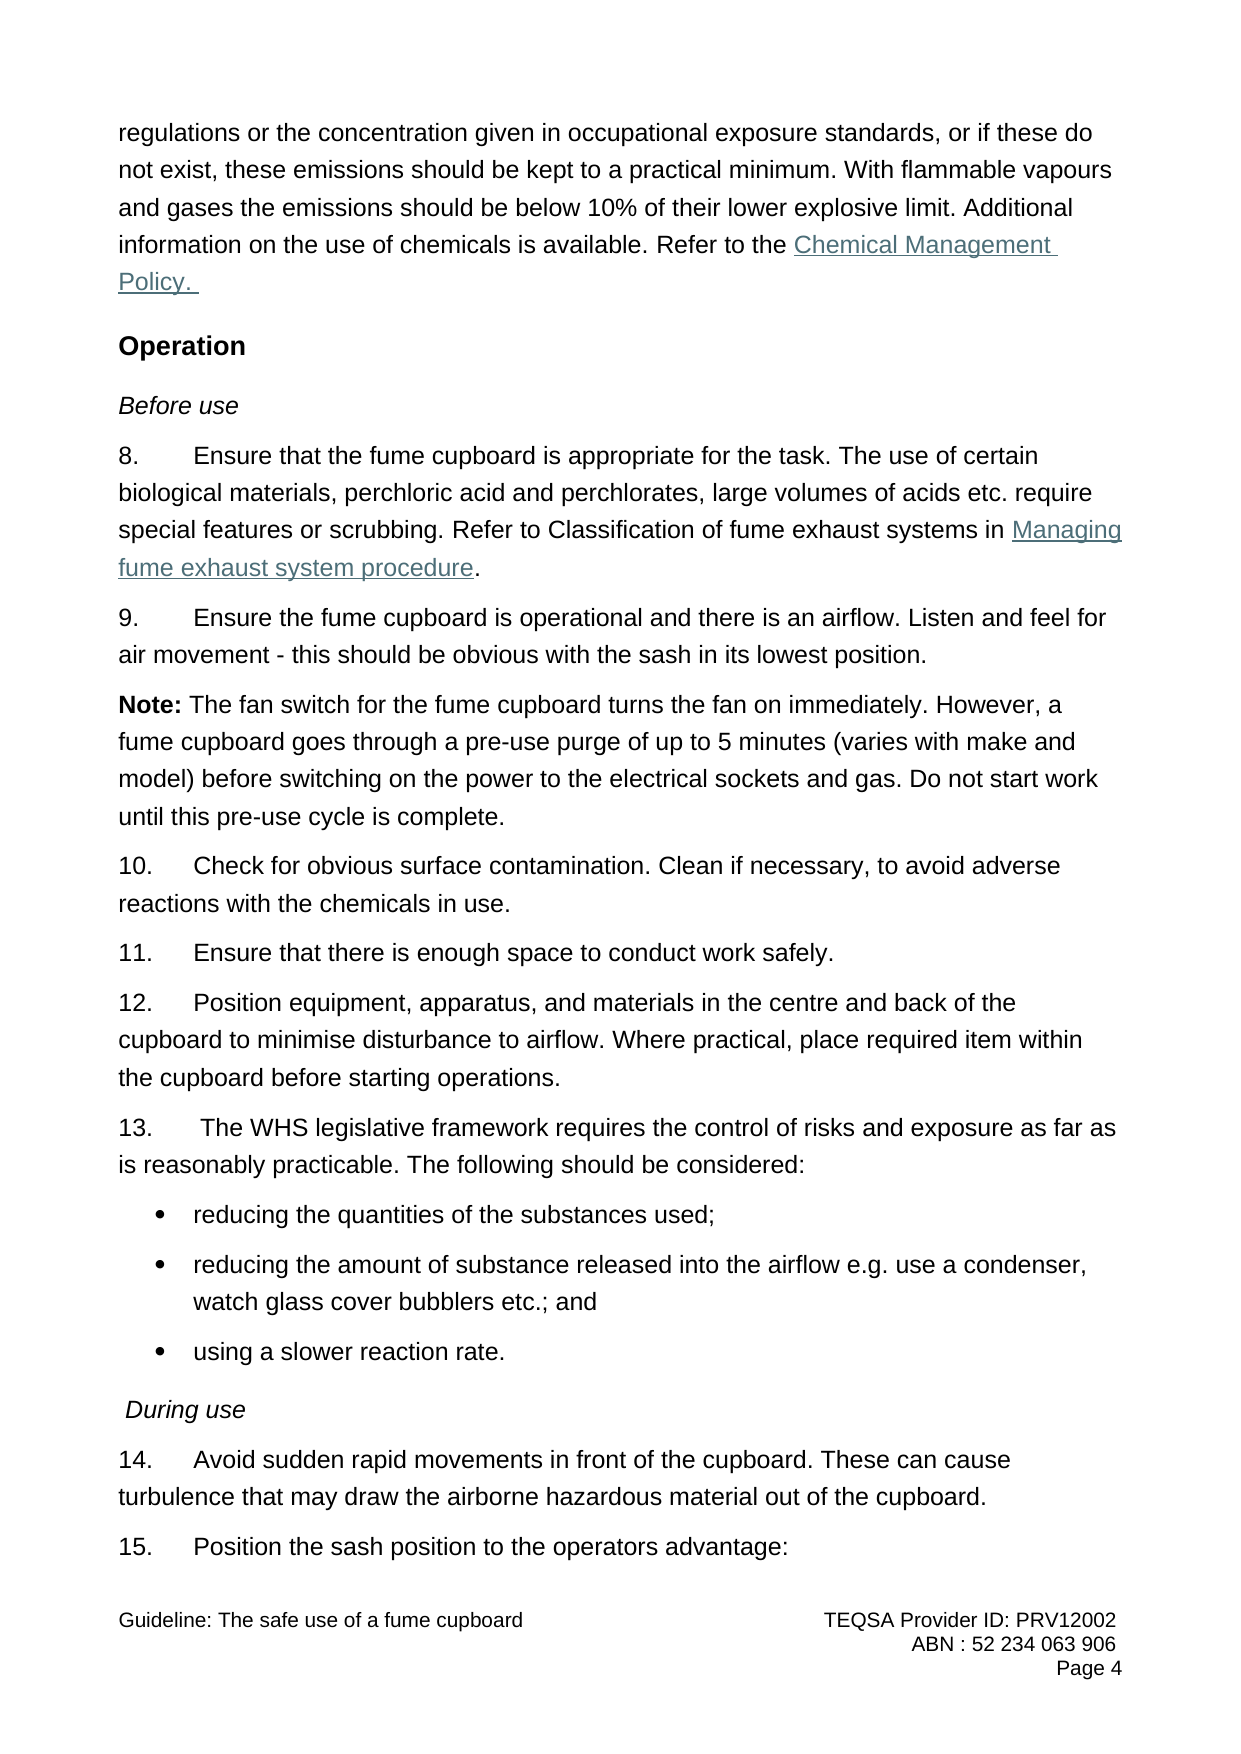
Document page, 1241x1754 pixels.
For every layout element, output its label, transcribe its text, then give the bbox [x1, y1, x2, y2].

list using a slower reaction rate. [156, 1337, 1122, 1366]
subtitle Operation [118, 329, 1122, 361]
list Position the sash position to the operators advantage: [118, 1532, 1122, 1561]
list Check for obvious surface contamination. Clean if necessary, to avoid adverse reactions with the chemicals in use. [118, 851, 1122, 917]
subtitle During use [118, 1395, 1122, 1424]
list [118, 118, 1122, 296]
list Ensure the fume cupboard is operational and there is an airflow. Listen and feel for air movement - this should be obvious with the sash in its lowest position. [118, 602, 1122, 668]
list Avoid sudden rapid movements in front of the cupboard. These can cause turbulence that may draw the airborne hazardous material out of the cupboard. [118, 1445, 1122, 1511]
list The WHS legislative framework requires the control of risks and exposure as far as is reasonably practicable. The following should be considered: [118, 1112, 1122, 1178]
list Position equipment, apparatus, and materials in the centre and back of the cupboard to minimise disturbance to airflow. Where practical, place required item within the cupboard before starting operations. [118, 988, 1122, 1091]
subtitle Before use [118, 391, 1122, 420]
list Ensure that the fume cupboard is appropriate for the task. The use of certain biological materials, perchloric acid and perchlorates, large volumes of acids etc. require special features or scrubbing. Refer to Classification of fume exhaust systems in Managing fume exhaust system procedure. [118, 441, 1122, 581]
list reducing the amount of substance released into the airflow e.g. use a condenser, watch glass cover bubblers etc.; and [156, 1249, 1122, 1316]
text Note: The fan switch for the fume cupboard turns the fan on immediately. However, a fume cupboard goes through a pre-use purge of up to 5 minutes (varies with make and model) before switching on the power to the electrical sockets and gas. Do not start work until this pre-use cycle is complete. [118, 689, 1122, 830]
list Ensure that there is enough space to conduct work safely. [118, 938, 1122, 967]
list reducing the quantities of the substances used; [156, 1199, 1122, 1228]
